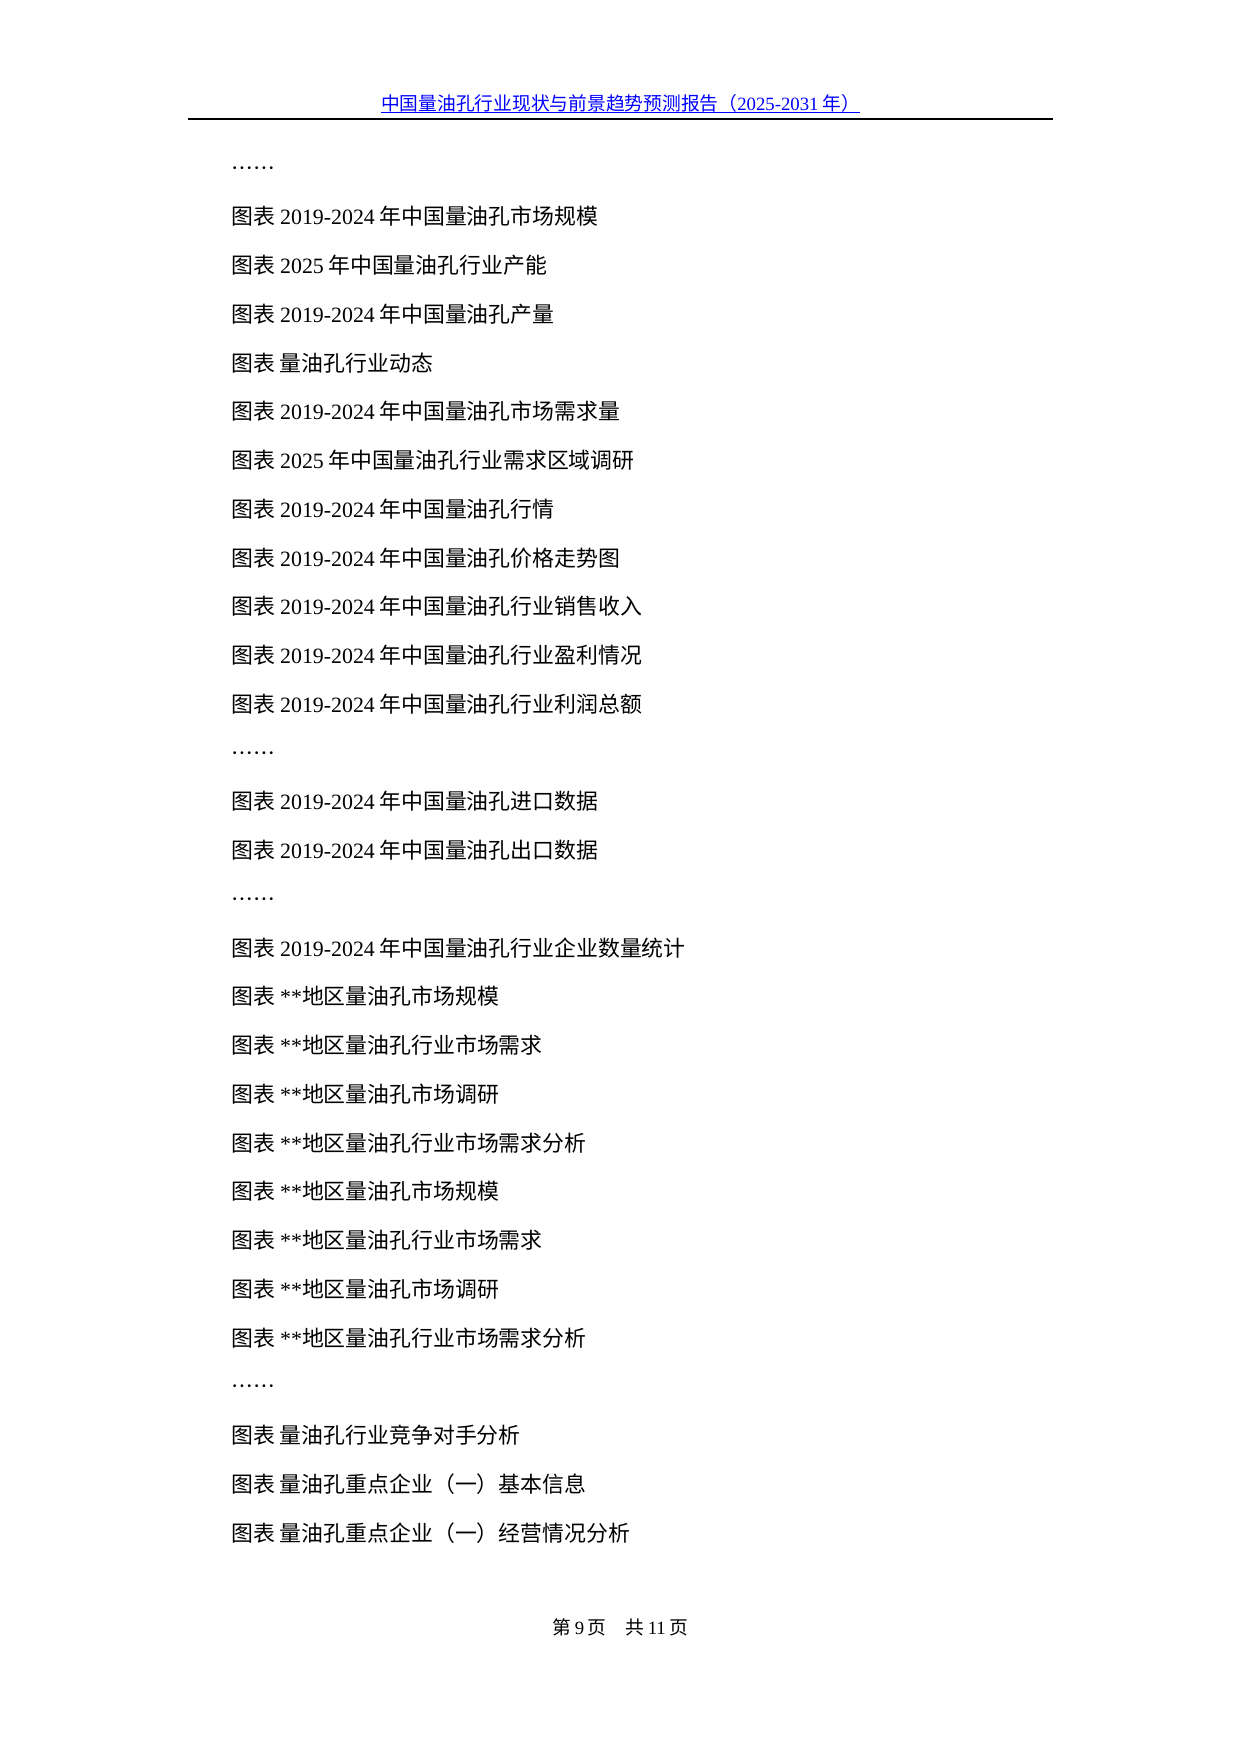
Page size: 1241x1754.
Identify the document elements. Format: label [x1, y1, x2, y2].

text [187, 150, 1053, 1548]
